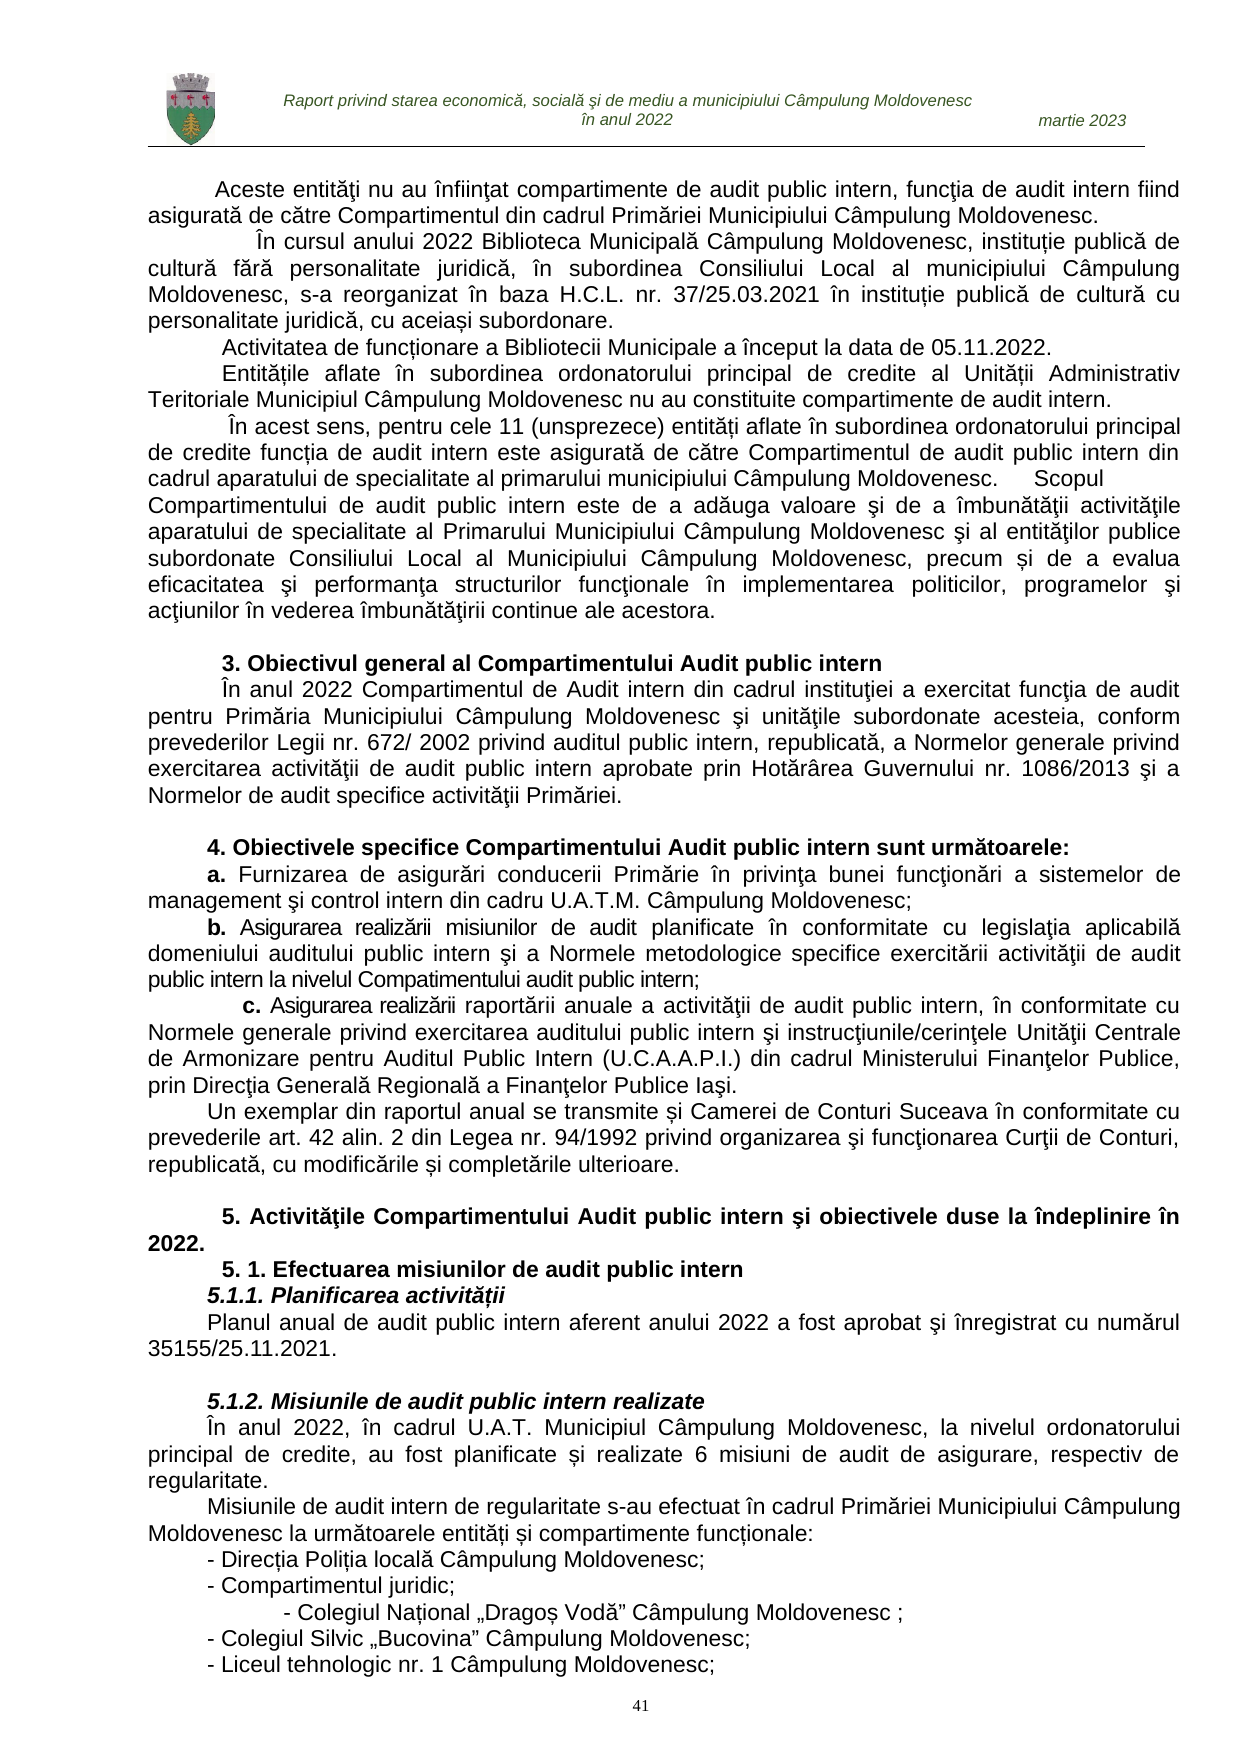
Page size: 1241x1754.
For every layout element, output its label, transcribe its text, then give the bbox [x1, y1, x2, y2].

text Aceste entităţi nu au înfiinţat compartimente de audit public intern, funcţia de audit intern fiind asigurată de către Compartimentul din cadrul Primăriei Municipiului Câmpulung Moldovenesc. [148, 176, 1181, 228]
text În anul 2022 Compartimentul de Audit intern din cadrul instituţiei a exercitat funcţia de audit pentru Primăria Municipiului Câmpulung Moldovenesc şi unităţile subordonate acesteia, conform prevederilor Legii nr. 672/ 2002 privind auditul public intern, republicată, a Normelor generale privind exercitarea activităţii de audit public intern aprobate prin Hotărârea Guvernului nr. 1086/2013 şi a Normelor de audit specifice activităţii Primăriei. [148, 676, 1181, 808]
text 4. Obiectivele specifice Compartimentului Audit public intern sunt următoarele: [148, 834, 1181, 861]
text În anul 2022, în cadrul U.A.T. Municipiul Câmpulung Moldovenesc, la nivelul ordonatorului principal de credite, au fost planificate și realizate 6 misiuni de audit de asigurare, respectiv de regularitate. [148, 1414, 1181, 1493]
text În acest sens, pentru cele 11 (unsprezece) entități aflate în subordinea ordonatorului principal de credite funcția de audit intern este asigurată de către Compartimentul de audit public intern din cadrul aparatului de specialitate al primarului municipiului Câmpulung Moldovenesc. Scopul Compartimentului de audit public intern este de a adăuga valoare şi de a îmbunătăţii activităţile aparatului de specialitate al Primarului Municipiului Câmpulung Moldovenesc şi al entităţilor publice subordonate Consiliului Local al Municipiului Câmpulung Moldovenesc, precum și de a evalua eficacitatea şi performanţa structurilor funcţionale în implementarea politicilor, programelor şi acţiunilor în vederea îmbunătăţirii continue ale acestora. [148, 413, 1181, 623]
text b. Asigurarea realizării misiunilor de audit planificate în conformitate cu legislaţia aplicabilă domeniului auditului public intern şi a Normele metodologice specifice exercitării activităţii de audit public intern la nivelul Compatimentului audit public intern; [148, 913, 1181, 992]
text - Liceul tehnologic nr. 1 Câmpulung Moldovenesc; [148, 1651, 1181, 1678]
text 5.1.2. Misiunile de audit public intern realizate [148, 1388, 1181, 1414]
text 3. Obiectivul general al Compartimentului Audit public intern [148, 650, 1181, 676]
text - Direcția Poliția locală Câmpulung Moldovenesc; [148, 1546, 1181, 1572]
text Entitățile aflate în subordinea ordonatorului principal de credite al Unității Administrativ Teritoriale Municipiul Câmpulung Moldovenesc nu au constituite compartimente de audit intern. [148, 360, 1181, 413]
text c. Asigurarea realizării raportării anuale a activităţii de audit public intern, în conformitate cu Normele generale privind exercitarea auditului public intern şi instrucţiunile/cerinţele Unităţii Centrale de Armonizare pentru Auditul Public Intern (U.C.A.A.P.I.) din cadrul Ministerului Finanţelor Publice, prin Direcţia Generală Regională a Finanţelor Publice Iaşi. [148, 992, 1181, 1098]
text 5. 1. Efectuarea misiunilor de audit public intern [148, 1256, 1181, 1282]
text 5.1.1. Planificarea activității [148, 1282, 1181, 1309]
text 5. Activităţile Compartimentului Audit public intern şi obiectivele duse la îndeplinire în 2022. [148, 1203, 1181, 1256]
text Planul anual de audit public intern aferent anului 2022 a fost aprobat şi înregistrat cu numărul 35155/25.11.2021. [148, 1309, 1181, 1361]
text a. Furnizarea de asigurări conducerii Primărie în privinţa bunei funcţionări a sistemelor de management şi control intern din cadru U.A.T.M. Câmpulung Moldovenesc; [148, 861, 1181, 913]
text Un exemplar din raportul anual se transmite și Camerei de Conturi Suceava în conformitate cu prevederile art. 42 alin. 2 din Legea nr. 94/1992 privind organizarea şi funcţionarea Curţii de Conturi, republicată, cu modificările și completările ulterioare. [148, 1098, 1181, 1177]
text Misiunile de audit intern de regularitate s-au efectuat în cadrul Primăriei Municipiului Câmpulung Moldovenesc la următoarele entități și compartimente funcționale: [148, 1493, 1181, 1546]
text - Colegiul Național „Dragoș Vodă” Câmpulung Moldovenesc ; [148, 1599, 1181, 1625]
text Activitatea de funcționare a Bibliotecii Municipale a început la data de 05.11.2022. [148, 334, 1181, 360]
text - Compartimentul juridic; [148, 1572, 1181, 1599]
text - Colegiul Silvic „Bucovina” Câmpulung Moldovenesc; [148, 1625, 1181, 1651]
text În cursul anului 2022 Biblioteca Municipală Câmpulung Moldovenesc, instituție publică de cultură fără personalitate juridică, în subordinea Consiliului Local al municipiului Câmpulung Moldovenesc, s-a reorganizat în baza H.C.L. nr. 37/25.03.2021 în instituție publică de cultură cu personalitate juridică, cu aceiași subordonare. [148, 228, 1181, 334]
